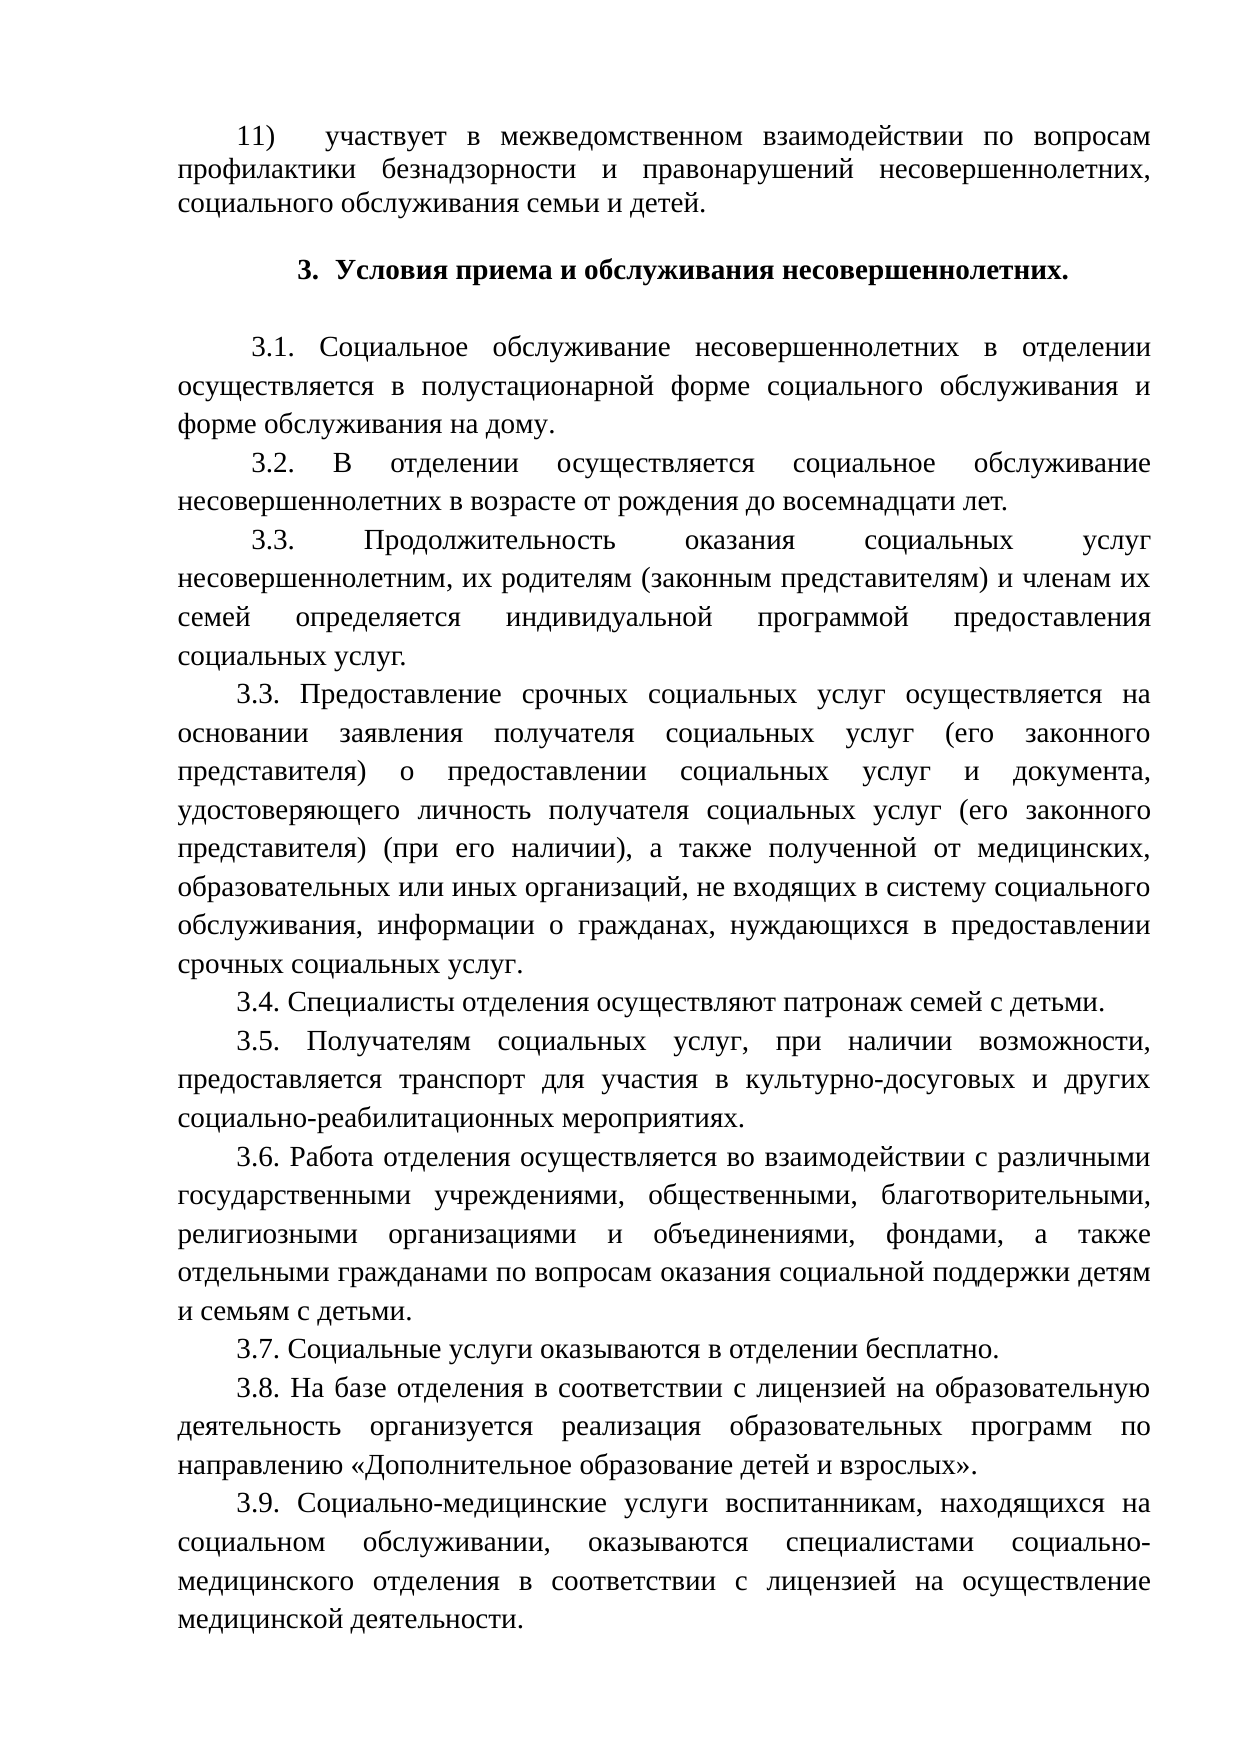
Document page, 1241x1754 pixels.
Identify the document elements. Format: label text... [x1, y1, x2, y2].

subtitle 3.3. Продолжительность оказания социальных услуг несовершеннолетним, их родителям (законным представителям) и членам их семей определяется индивидуальной программой предоставления социальных услуг. [177, 522, 1152, 671]
list участвует в межведомственном взаимодействии по вопросам профилактики безнадзорности и правонарушений несовершеннолетних, социального обслуживания семьи и детей. [177, 118, 1152, 219]
text 3.9. Социально-медицинские услуги воспитанникам, находящихся на социальном обслуживании, оказываются специалистами социально-медицинского отделения в соответствии с лицензией на осуществление медицинской деятельности. [177, 1486, 1152, 1635]
text 3.3. Предоставление срочных социальных услуг осуществляется на основании заявления получателя социальных услуг (его законного представителя) о предоставлении социальных услуг и документа, удостоверяющего личность получателя социальных услуг (его законного представителя) (при его наличии), а также полученной от медицинских, образовательных или иных организаций, не входящих в систему социального обслуживания, информации о гражданах, нуждающихся в предоставлении срочных социальных услуг. [177, 676, 1152, 979]
subtitle 3.2. В отделении осуществляется социальное обслуживание несовершеннолетних в возрасте от рождения до восемнадцати лет. [177, 445, 1152, 517]
text 3.4. Специалисты отделения осуществляют патронаж семей с детьми. [177, 984, 1152, 1018]
text 3.6. Работа отделения осуществляется во взаимодействии с различными государственными учреждениями, общественными, благотворительными, религиозными организациями и объединениями, фондами, а также отдельными гражданами по вопросам оказания социальной поддержки детям и семьям с детьми. [177, 1139, 1152, 1326]
text 3.8. На базе отделения в соответствии с лицензией на образовательную деятельность организуется реализация образовательных программ по направлению «Дополнительное образование детей и взрослых». [177, 1370, 1152, 1481]
list Условия приема и обслуживания несовершеннолетних. [215, 252, 1152, 286]
text 3.5. Получателям социальных услуг, при наличии возможности, предоставляется транспорт для участия в культурно-досуговых и других социально-реабилитационных мероприятиях. [177, 1023, 1152, 1134]
text 3.1. Социальное обслуживание несовершеннолетних в отделении осуществляется в полустационарной форме социального обслуживания и форме обслуживания на дому. [177, 329, 1152, 440]
text 3.7. Социальные услуги оказываются в отделении бесплатно. [177, 1331, 1152, 1365]
